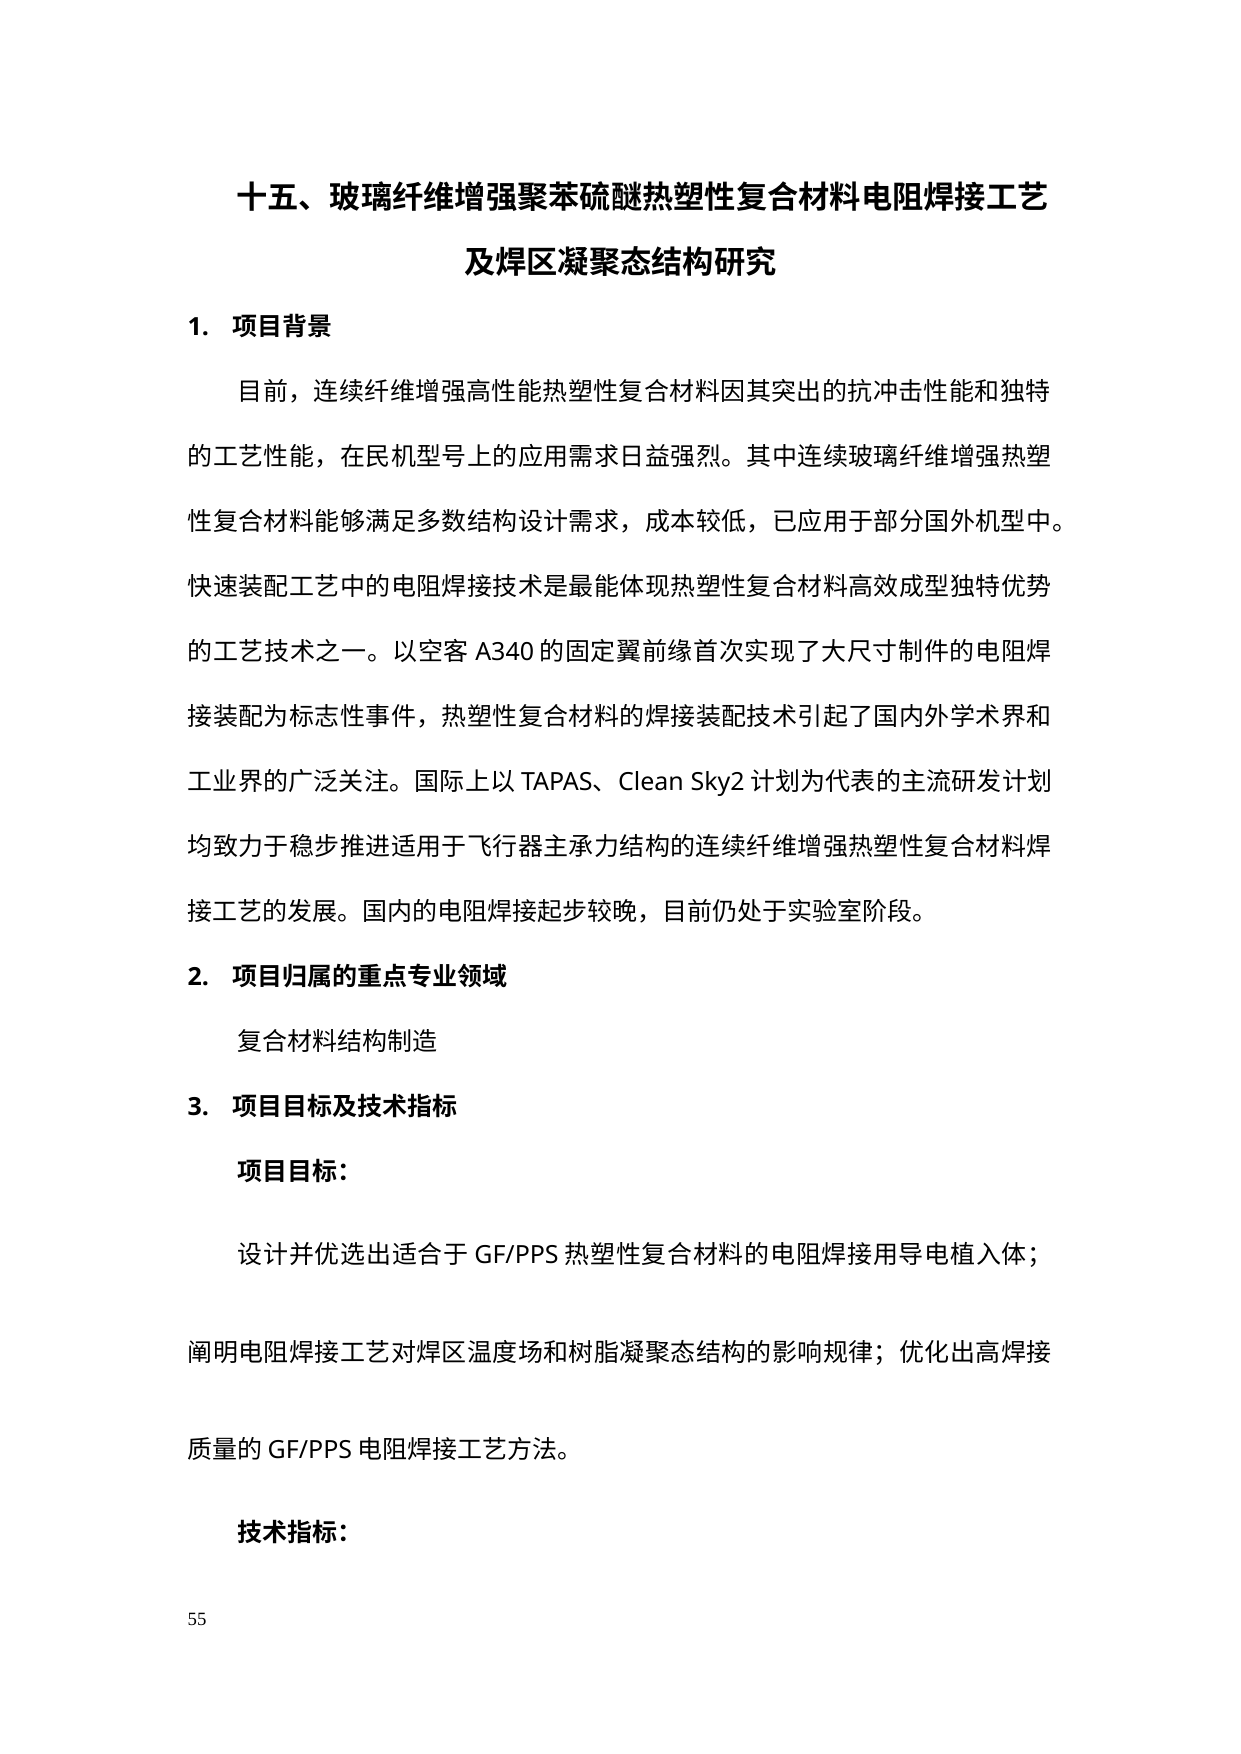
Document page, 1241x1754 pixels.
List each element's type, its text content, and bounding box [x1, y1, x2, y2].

text 项目目标： [187, 1137, 1053, 1202]
list 项目归属的重点专业领域 [187, 942, 1053, 1007]
subtitle 玻璃纤维增强聚苯硫醚热塑性复合材料电阻焊接工艺及焊区凝聚态结构研究 [187, 162, 1053, 292]
text 设计并优选出适合于GF/PPS热塑性复合材料的电阻焊接用导电植入体；阐明电阻焊接工艺对焊区温度场和树脂凝聚态结构的影响规律；优化出高焊接质量的GF/PPS电阻焊接工艺方法。 [187, 1220, 1053, 1480]
list 项目背景 [187, 292, 1053, 357]
text 技术指标： [187, 1498, 1053, 1563]
list 项目目标及技术指标 [187, 1072, 1053, 1137]
text 复合材料结构制造 [187, 1007, 1053, 1072]
text 目前，连续纤维增强高性能热塑性复合材料因其突出的抗冲击性能和独特的工艺性能，在民机型号上的应用需求日益强烈。其中连续玻璃纤维增强热塑性复合材料能够满足多数结构设计需求，成本较低，已应用于部分国外机型中。快速装配工艺中的电阻焊接技术是最能体现热塑性复合材料高效成型独特优势的工艺技术之一。以空客A340的固定翼前缘首次实现了大尺寸制件的电阻焊接装配为标志性事件，热塑性复合材料的焊接装配技术引起了国内外学术界和工业界的广泛关注。国际上以TAPAS、Clean Sky2计划为代表的主流研发计划均致力于稳步推进适用于飞行器主承力结构的连续纤维增强热塑性复合材料焊接工艺的发展。国内的电阻焊接起步较晚，目前仍处于实验室阶段。 [187, 357, 1053, 942]
